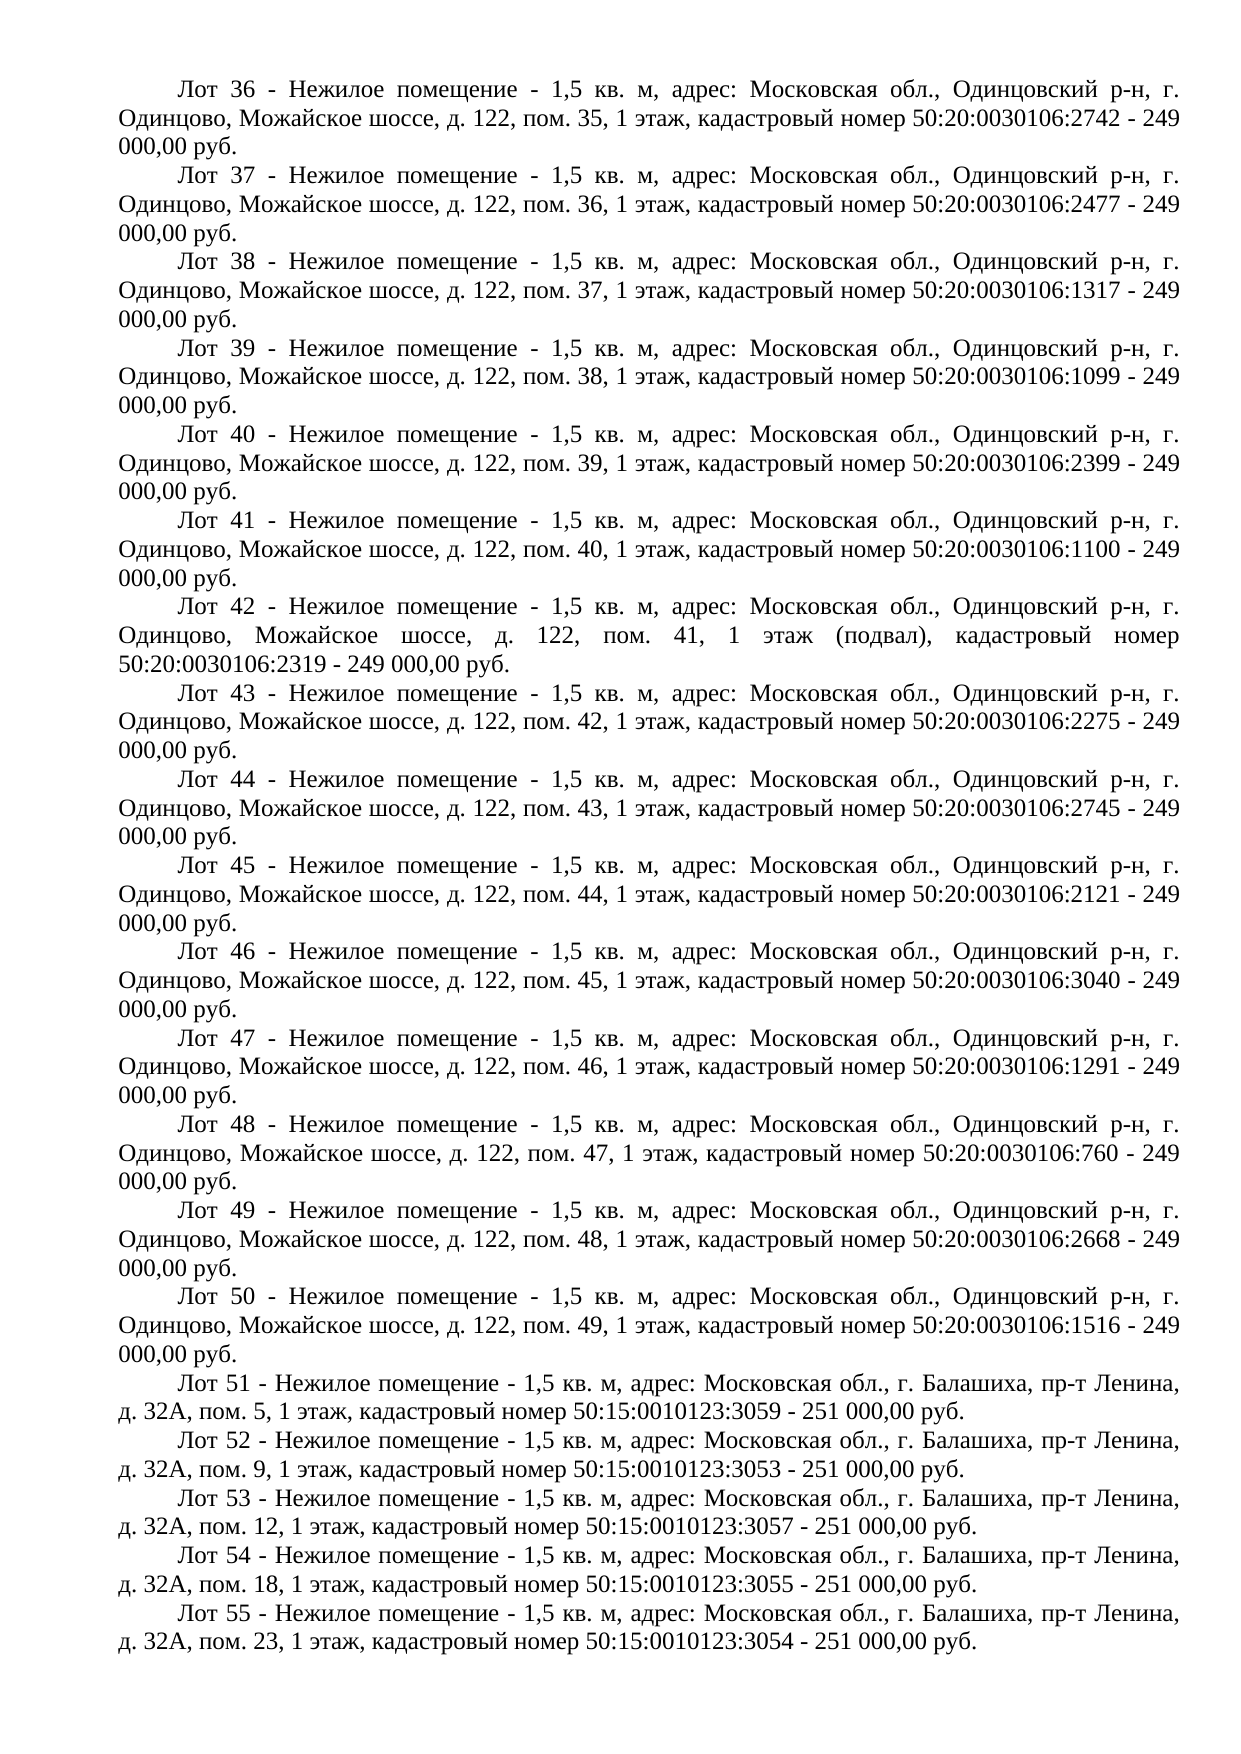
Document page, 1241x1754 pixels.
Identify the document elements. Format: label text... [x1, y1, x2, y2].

text Лот 39 - Нежилое помещение - 1,5 кв. м, адрес: Московская обл., Одинцовский р-н, г. Одинцово, Можайское шоссе, д. 122, пом. 38, 1 этаж, кадастровый номер 50:20:0030106:1099 - 249 000,00 руб. [118, 333, 1181, 419]
text Лот 38 - Нежилое помещение - 1,5 кв. м, адрес: Московская обл., Одинцовский р-н, г. Одинцово, Можайское шоссе, д. 122, пом. 37, 1 этаж, кадастровый номер 50:20:0030106:1317 - 249 000,00 руб. [118, 246, 1181, 333]
text Лот 44 - Нежилое помещение - 1,5 кв. м, адрес: Московская обл., Одинцовский р-н, г. Одинцово, Можайское шоссе, д. 122, пом. 43, 1 этаж, кадастровый номер 50:20:0030106:2745 - 249 000,00 руб. [118, 764, 1181, 850]
text Лот 49 - Нежилое помещение - 1,5 кв. м, адрес: Московская обл., Одинцовский р-н, г. Одинцово, Можайское шоссе, д. 122, пом. 48, 1 этаж, кадастровый номер 50:20:0030106:2668 - 249 000,00 руб. [118, 1195, 1181, 1281]
text Лот 43 - Нежилое помещение - 1,5 кв. м, адрес: Московская обл., Одинцовский р-н, г. Одинцово, Можайское шоссе, д. 122, пом. 42, 1 этаж, кадастровый номер 50:20:0030106:2275 - 249 000,00 руб. [118, 678, 1181, 764]
text Лот 50 - Нежилое помещение - 1,5 кв. м, адрес: Московская обл., Одинцовский р-н, г. Одинцово, Можайское шоссе, д. 122, пом. 49, 1 этаж, кадастровый номер 50:20:0030106:1516 - 249 000,00 руб. [118, 1281, 1181, 1368]
text Лот 51 - Нежилое помещение - 1,5 кв. м, адрес: Московская обл., г. Балашиха, пр-т Ленина, д. 32А, пом. 5, 1 этаж, кадастровый номер 50:15:0010123:3059 - 251 000,00 руб. [118, 1368, 1181, 1425]
text Лот 42 - Нежилое помещение - 1,5 кв. м, адрес: Московская обл., Одинцовский р-н, г. Одинцово, Можайское шоссе, д. 122, пом. 41, 1 этаж (подвал), кадастровый номер 50:20:0030106:2319 - 249 000,00 руб. [118, 591, 1181, 678]
text Лот 40 - Нежилое помещение - 1,5 кв. м, адрес: Московская обл., Одинцовский р-н, г. Одинцово, Можайское шоссе, д. 122, пом. 39, 1 этаж, кадастровый номер 50:20:0030106:2399 - 249 000,00 руб. [118, 419, 1181, 505]
text Лот 47 - Нежилое помещение - 1,5 кв. м, адрес: Московская обл., Одинцовский р-н, г. Одинцово, Можайское шоссе, д. 122, пом. 46, 1 этаж, кадастровый номер 50:20:0030106:1291 - 249 000,00 руб. [118, 1023, 1181, 1109]
text Лот 53 - Нежилое помещение - 1,5 кв. м, адрес: Московская обл., г. Балашиха, пр-т Ленина, д. 32А, пом. 12, 1 этаж, кадастровый номер 50:15:0010123:3057 - 251 000,00 руб. [118, 1483, 1181, 1540]
text Лот 54 - Нежилое помещение - 1,5 кв. м, адрес: Московская обл., г. Балашиха, пр-т Ленина, д. 32А, пом. 18, 1 этаж, кадастровый номер 50:15:0010123:3055 - 251 000,00 руб. [118, 1540, 1181, 1598]
text Лот 41 - Нежилое помещение - 1,5 кв. м, адрес: Московская обл., Одинцовский р-н, г. Одинцово, Можайское шоссе, д. 122, пом. 40, 1 этаж, кадастровый номер 50:20:0030106:1100 - 249 000,00 руб. [118, 505, 1181, 591]
text Лот 46 - Нежилое помещение - 1,5 кв. м, адрес: Московская обл., Одинцовский р-н, г. Одинцово, Можайское шоссе, д. 122, пом. 45, 1 этаж, кадастровый номер 50:20:0030106:3040 - 249 000,00 руб. [118, 936, 1181, 1023]
text Лот 36 - Нежилое помещение - 1,5 кв. м, адрес: Московская обл., Одинцовский р-н, г. Одинцово, Можайское шоссе, д. 122, пом. 35, 1 этаж, кадастровый номер 50:20:0030106:2742 - 249 000,00 руб. [118, 74, 1181, 160]
text Лот 48 - Нежилое помещение - 1,5 кв. м, адрес: Московская обл., Одинцовский р-н, г. Одинцово, Можайское шоссе, д. 122, пом. 47, 1 этаж, кадастровый номер 50:20:0030106:760 - 249 000,00 руб. [118, 1109, 1181, 1195]
text Лот 55 - Нежилое помещение - 1,5 кв. м, адрес: Московская обл., г. Балашиха, пр-т Ленина, д. 32А, пом. 23, 1 этаж, кадастровый номер 50:15:0010123:3054 - 251 000,00 руб. [118, 1598, 1181, 1655]
text Лот 52 - Нежилое помещение - 1,5 кв. м, адрес: Московская обл., г. Балашиха, пр-т Ленина, д. 32А, пом. 9, 1 этаж, кадастровый номер 50:15:0010123:3053 - 251 000,00 руб. [118, 1425, 1181, 1483]
text Лот 37 - Нежилое помещение - 1,5 кв. м, адрес: Московская обл., Одинцовский р-н, г. Одинцово, Можайское шоссе, д. 122, пом. 36, 1 этаж, кадастровый номер 50:20:0030106:2477 - 249 000,00 руб. [118, 160, 1181, 246]
text Лот 45 - Нежилое помещение - 1,5 кв. м, адрес: Московская обл., Одинцовский р-н, г. Одинцово, Можайское шоссе, д. 122, пом. 44, 1 этаж, кадастровый номер 50:20:0030106:2121 - 249 000,00 руб. [118, 850, 1181, 936]
